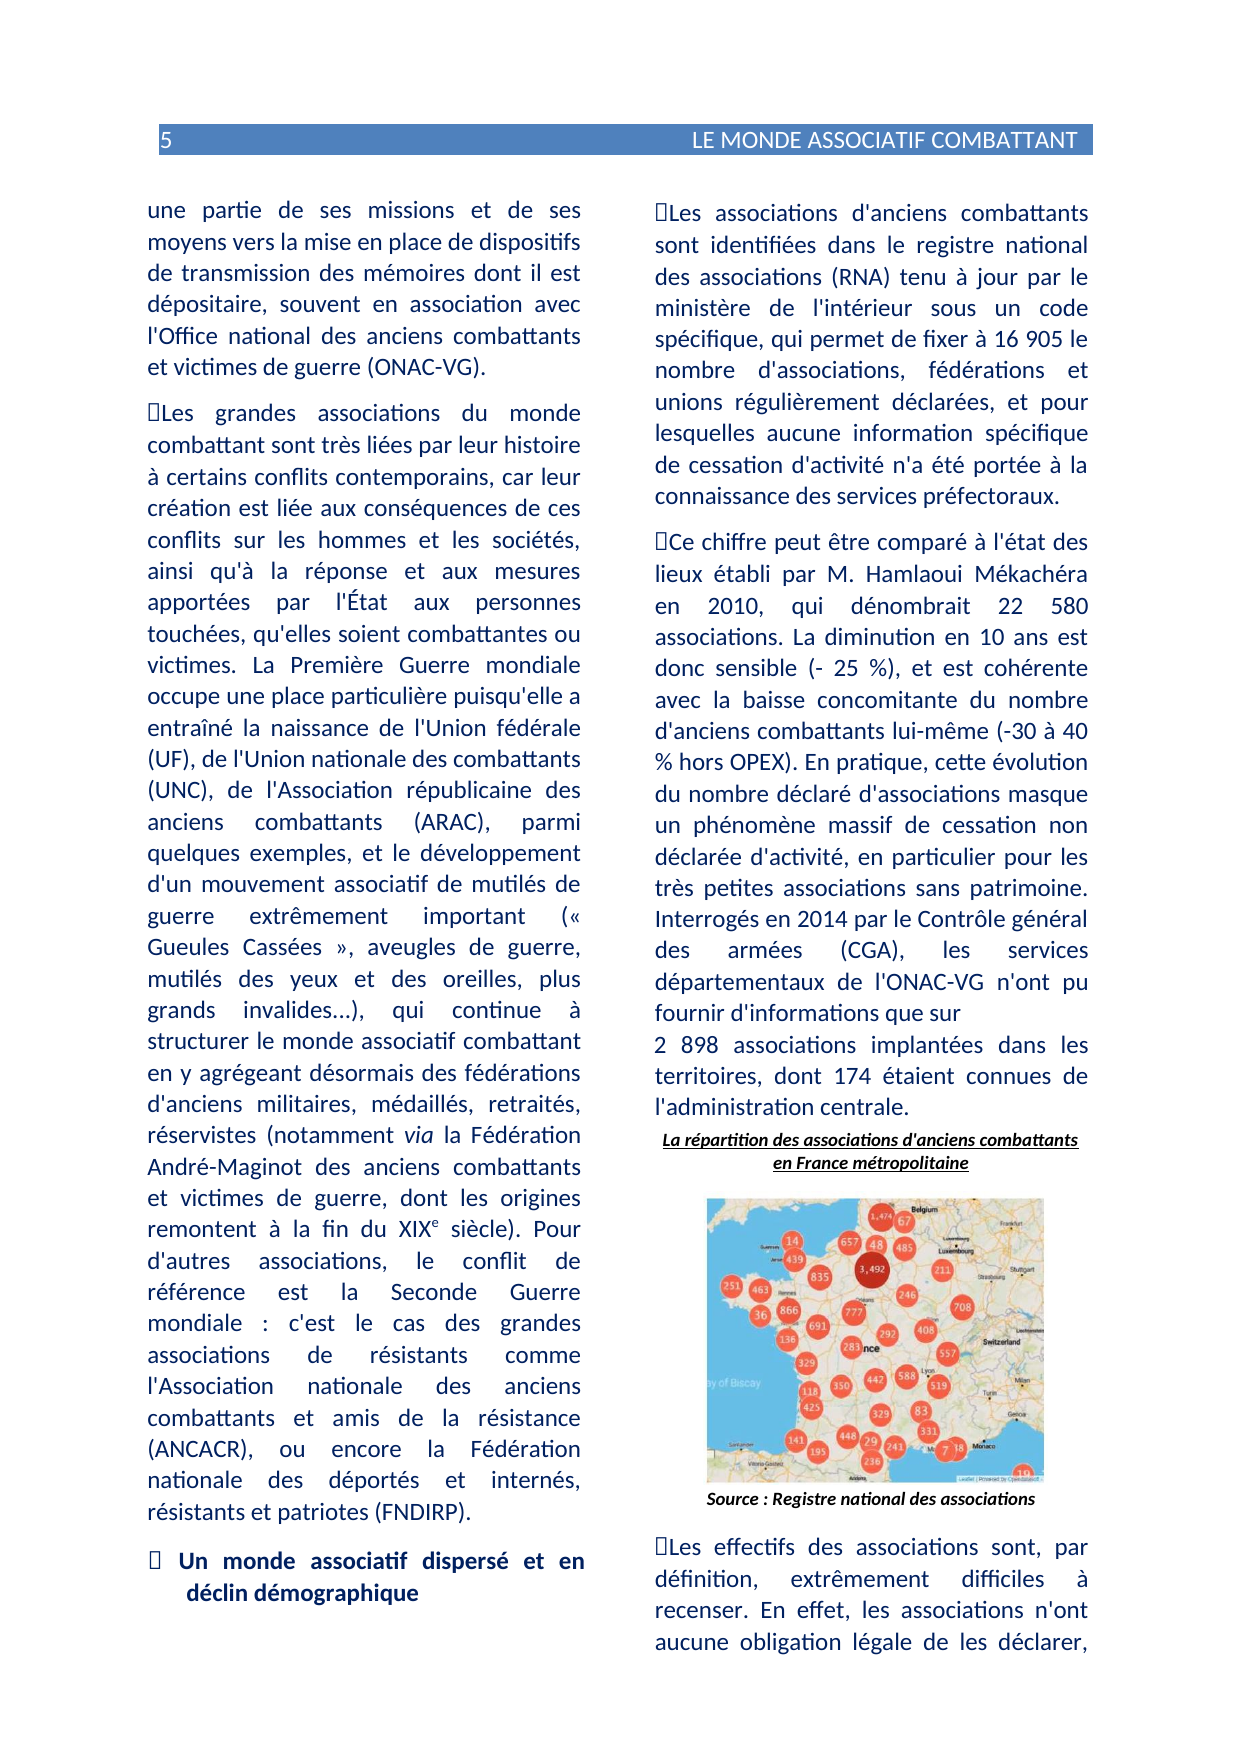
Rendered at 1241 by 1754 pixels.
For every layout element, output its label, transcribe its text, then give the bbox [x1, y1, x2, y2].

text La répartition des associations d'anciens combattants en France métropolitaine [662, 1129, 1093, 1174]
text  Un monde associatif dispersé et en déclin démographique [147, 1542, 586, 1608]
text 2 898 associations implantées dans les territoires, dont 174 étaient connues de l'administration centrale. [653, 1029, 1089, 1122]
text Ce chiffre peut être comparé à l'état des lieux établi par M. Hamlaoui Mékachéra en 2010, qui dénombrait 22 580 associations. La diminution en 10 ans est donc sensible (- 25 %), et est cohérente avec la baisse concomitante du nombre d'anciens combattants lui-même (-30 à 40 % hors OPEX). En pratique, cette évolution du nombre déclaré d'associations masque un phénomène massif de cessation non déclarée d'activité, en particulier pour les très petites associations sans patrimoine. Interrogés en 2014 par le Contrôle général des armées (CGA), les services départementaux de l'ONAC-VG n'ont pu fournir d'informations que sur [653, 523, 1089, 1028]
text Les associations d'anciens combattants sont identifiées dans le registre national des associations (RNA) tenu à jour par le ministère de l'intérieur sous un code spécifique, qui permet de fixer à 16 905 le nombre d'associations, fédérations et unions régulièrement déclarées, et pour lesquelles aucune information spécifique de cessation d'activité n'a été portée à la connaissance des services préfectoraux. [653, 194, 1089, 511]
text Source : Registre national des associations [655, 1487, 1087, 1510]
picture [703, 1191, 1048, 1485]
text Les grandes associations du monde combattant sont très liées par leur histoire à certains conflits contemporains, car leur création est liée aux conséquences de ces conflits sur les hommes et les sociétés, ainsi qu'à la réponse et aux mesures apportées par l'État aux personnes touchées, qu'elles soient combattantes ou victimes. La Première Guerre mondiale occupe une place particulière puisqu'elle a entraîné la naissance de l'Union fédérale (UF), de l'Union nationale des combattants (UNC), de l'Association républicaine des anciens combattants (ARAC), parmi quelques exemples, et le développement d'un mouvement associatif de mutilés de guerre extrêmement important (« Gueules Cassées », aveugles de guerre, mutilés des yeux et des oreilles, plus grands invalides...), qui continue à structurer le monde associatif combattant en y agrégeant désormais des fédérations d'anciens militaires, médaillés, retraités, réservistes (notamment via la Fédération André-Maginot des anciens combattants et victimes de guerre, dont les origines remontent à la fin du XIXe siècle). Pour d'autres associations, le conflit de référence est la Seconde Guerre mondiale : c'est le cas des grandes associations de résistants comme l'Association nationale des anciens combattants et amis de la résistance (ANCACR), ou encore la Fédération nationale des déportés et internés, résistants et patriotes (FNDIRP). [146, 395, 581, 1526]
